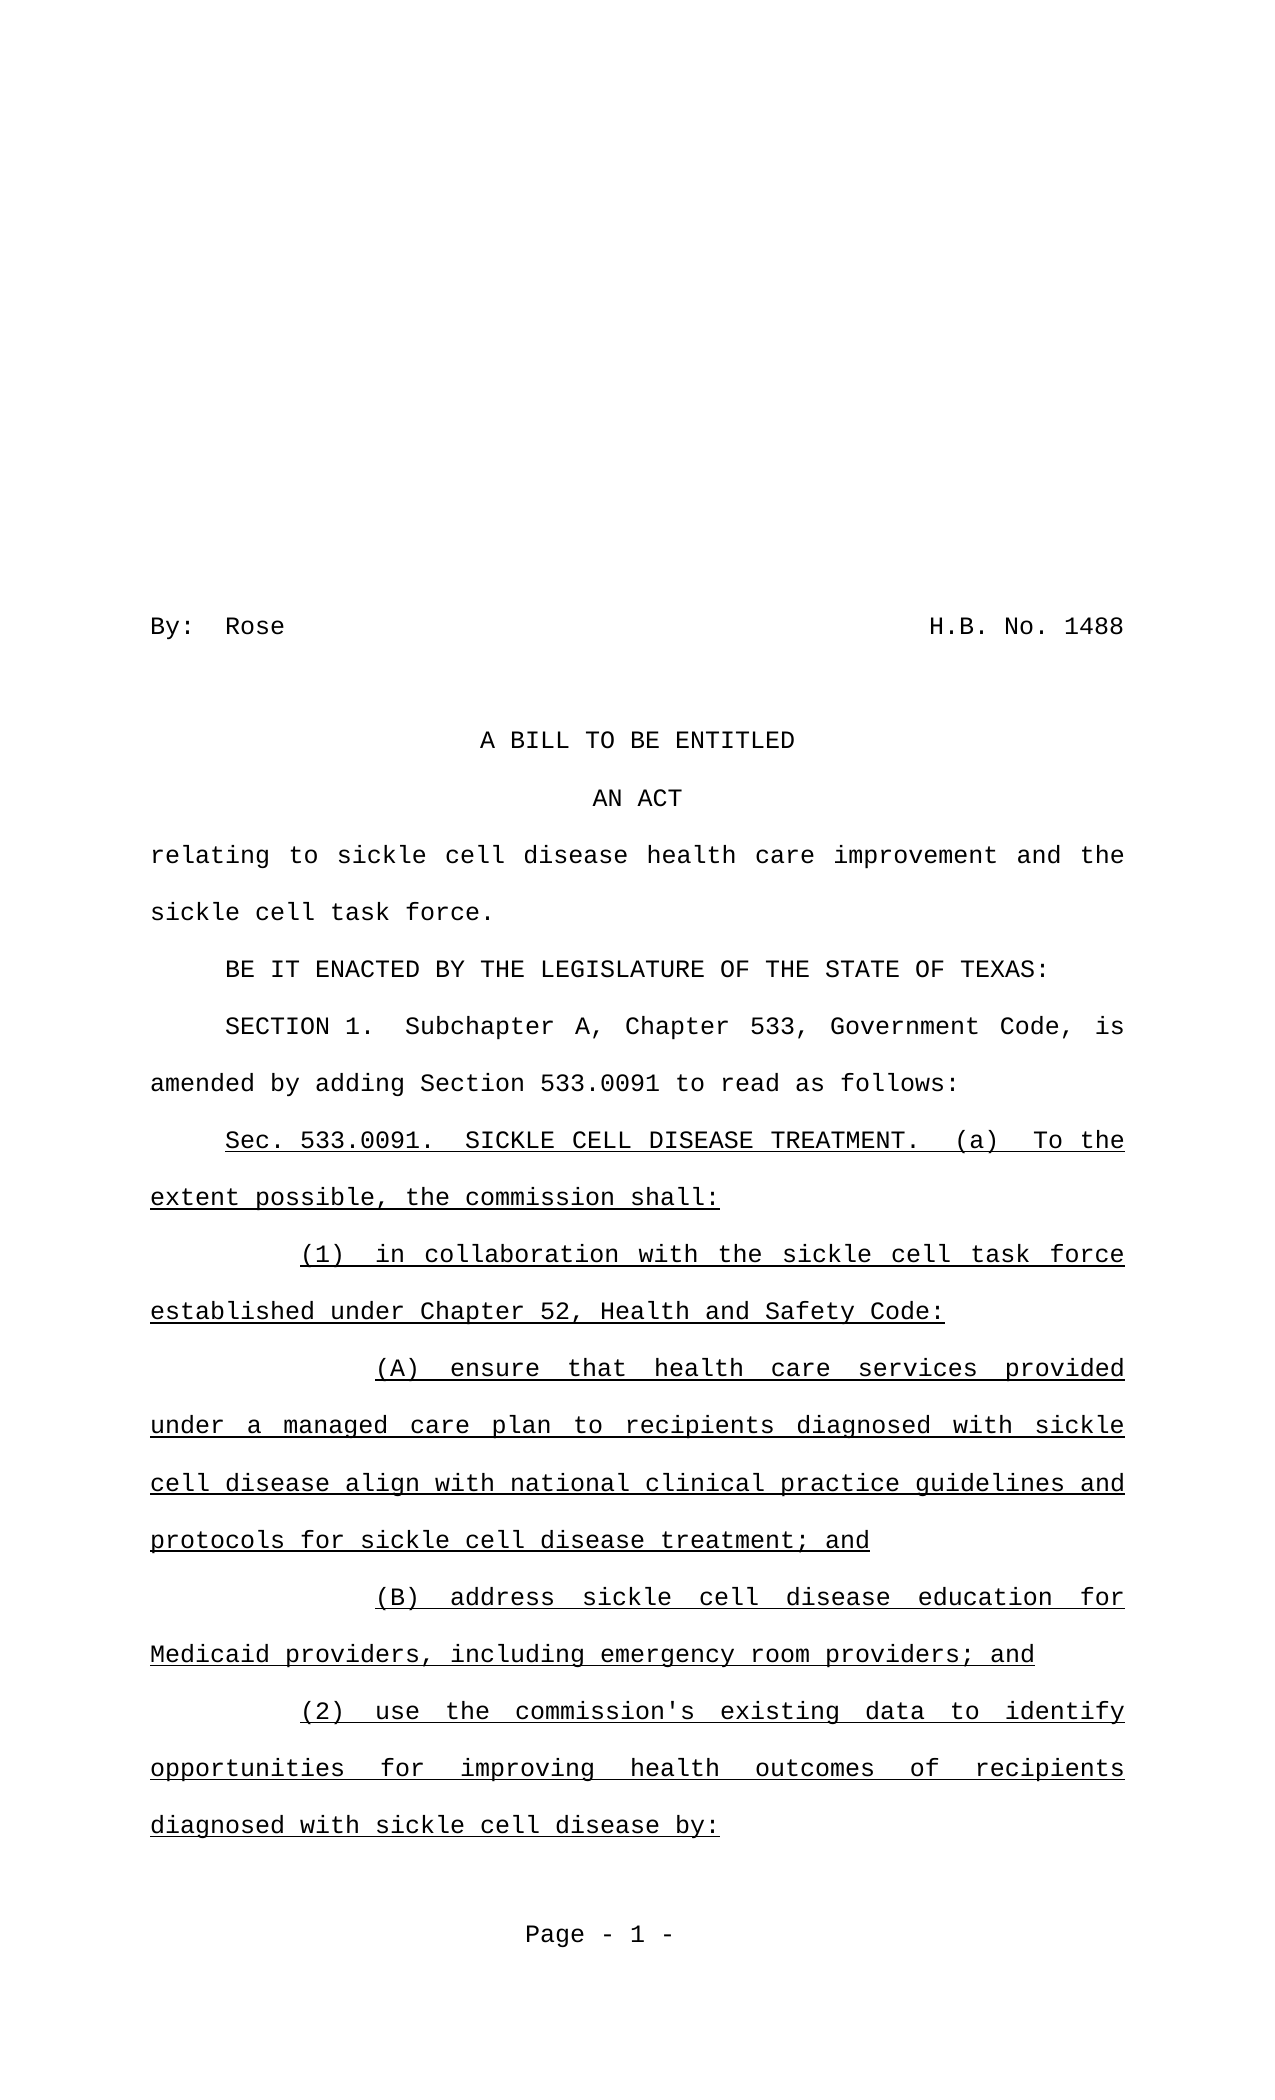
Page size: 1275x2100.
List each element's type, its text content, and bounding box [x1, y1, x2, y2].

text (A) ensure that health care services provided under a managed care plan to recipients diagnosed with sickle cell disease align with national clinical practice guidelines and protocols for sickle cell disease treatment; and [150, 1438, 1125, 1493]
text (1) in collaboration with the sickle cell task force established under Chapter 52, Health and Safety Code: [150, 1242, 1125, 1327]
text A BILL TO BE ENTITLED [150, 728, 1125, 756]
text (A) ensure that health care services provided under a managed care plan to recipients diagnosed with sickle cell disease align with national clinical practice guidelines and protocols for sickle cell disease treatment; and [150, 1356, 1125, 1436]
text (A) ensure that health care services provided under a managed care plan to recipients diagnosed with sickle cell disease align with national clinical practice guidelines and protocols for sickle cell disease treatment; and [150, 1495, 1125, 1556]
text Sec. 533.0091. SICKLE CELL DISEASE TREATMENT. (a) To the extent possible, the commission shall: [150, 1127, 1125, 1213]
text By: Rose H.B. No. 1488 [150, 614, 1125, 642]
text (2) use the commission's existing data to identify opportunities for improving health outcomes of recipients diagnosed with sickle cell disease by: [150, 1780, 1125, 1841]
text SECTION 1. Subchapter A, Chapter 533, Government Code, is amended by adding Section 533.0091 to read as follows: [150, 1013, 1125, 1099]
text AN ACT [150, 785, 1125, 813]
text relating to sickle cell disease health care improvement and the sickle cell task force. [150, 842, 1125, 928]
text BE IT ENACTED BY THE LEGISLATURE OF THE STATE OF TEXAS: [150, 956, 1125, 985]
text (2) use the commission's existing data to identify opportunities for improving health outcomes of recipients diagnosed with sickle cell disease by: [150, 1698, 1125, 1779]
text (B) address sickle cell disease education for Medicaid providers, including emergency room providers; and [150, 1584, 1125, 1670]
